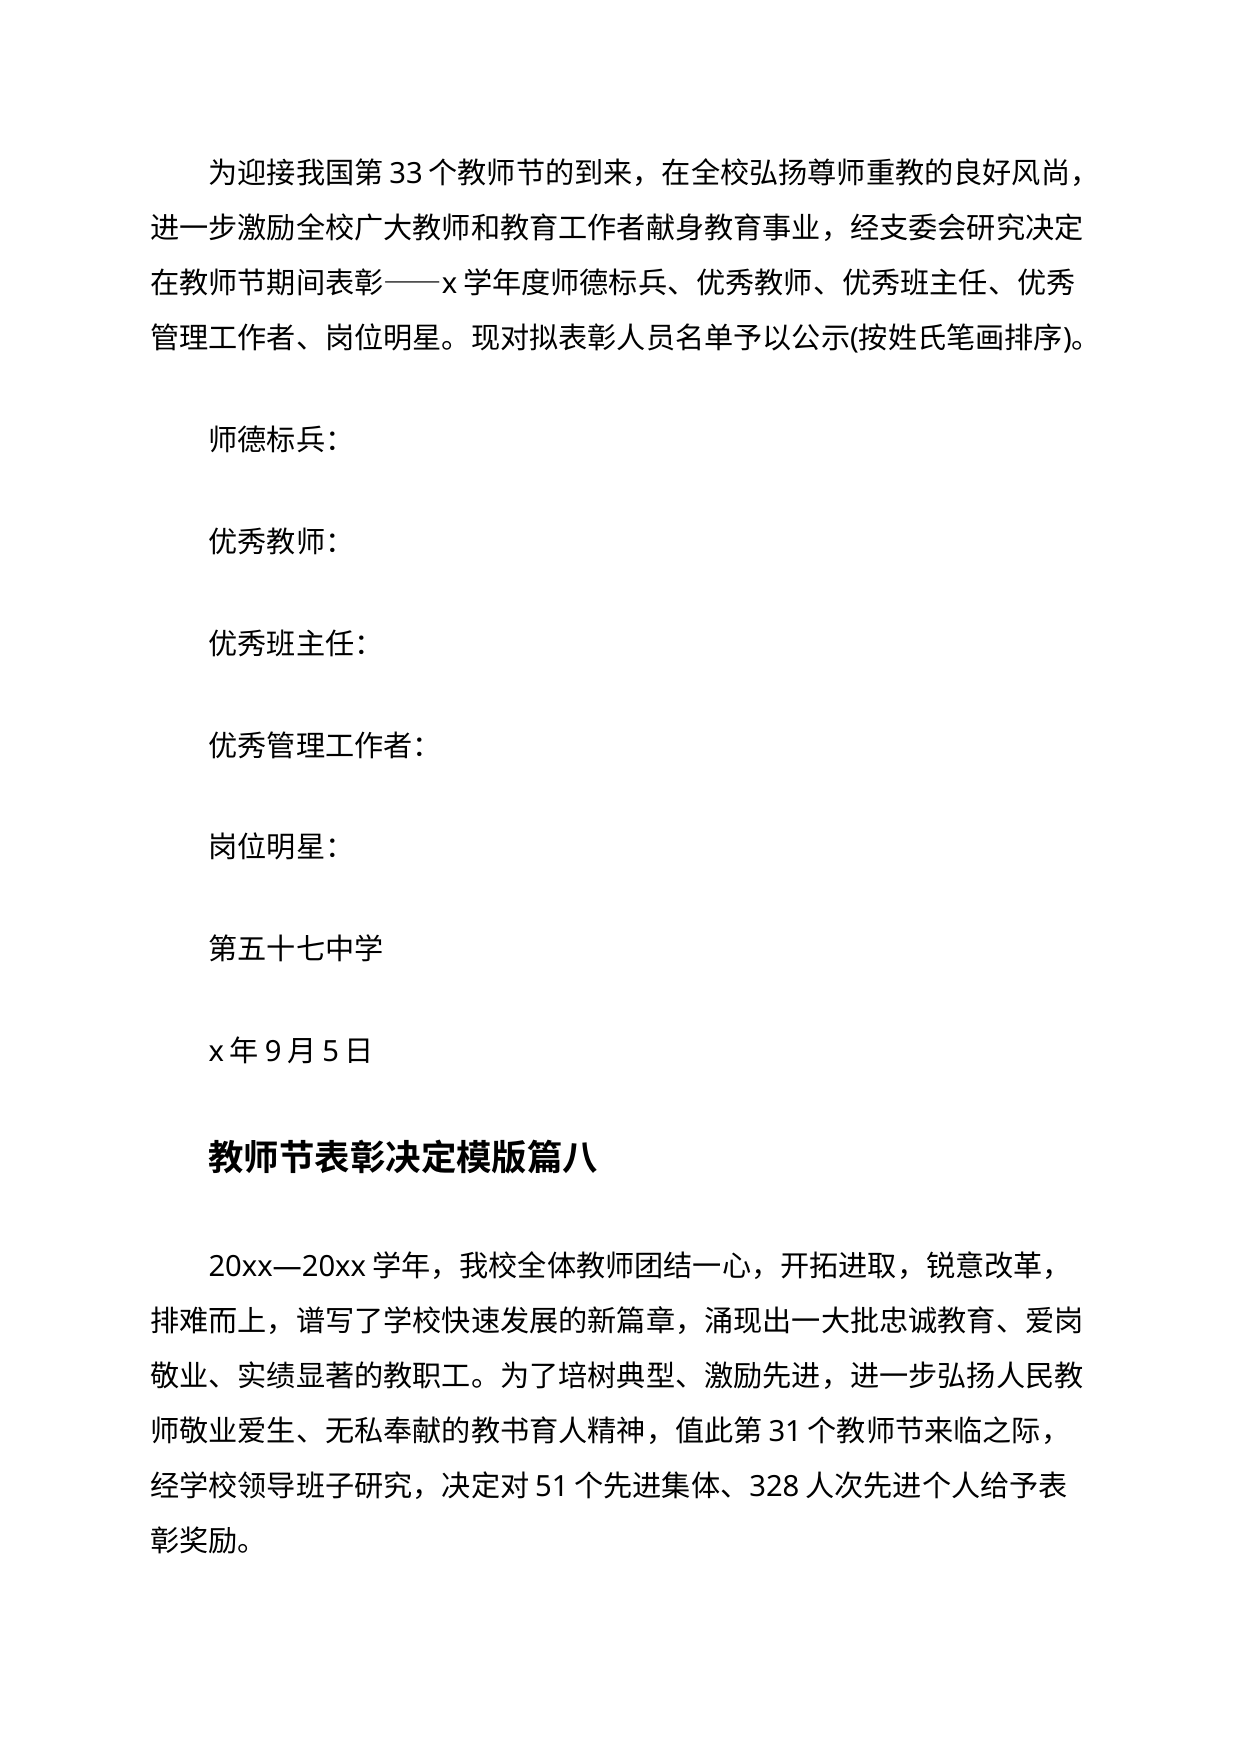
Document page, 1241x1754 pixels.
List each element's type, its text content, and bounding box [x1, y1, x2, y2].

text 岗位明星： [150, 824, 1090, 866]
text 教师节表彰决定模版篇八 [150, 1129, 1090, 1181]
text 师德标兵： [150, 417, 1090, 459]
text 优秀管理工作者： [150, 722, 1090, 764]
text 优秀教师： [150, 519, 1090, 561]
text 20xx—20xx学年，我校全体教师团结一心，开拓进取，锐意改革，排难而上，谱写了学校快速发展的新篇章，涌现出一大批忠诚教育、爱岗敬业、实绩显著的教职工。为了培树典型、激励先进，进一步弘扬人民教师敬业爱生、无私奉献的教书育人精神，值此第31个教师节来临之际，经学校领导班子研究，决定对51个先进集体、328人次先进个人给予表彰奖励。 [150, 1243, 1090, 1560]
text x年9月5日 [150, 1027, 1090, 1070]
text 优秀班主任： [150, 620, 1090, 663]
text 第五十七中学 [150, 926, 1090, 968]
text 为迎接我国第33个教师节的到来，在全校弘扬尊师重教的良好风尚，进一步激励全校广大教师和教育工作者献身教育事业，经支委会研究决定在教师节期间表彰——x学年度师德标兵、优秀教师、优秀班主任、优秀管理工作者、岗位明星。现对拟表彰人员名单予以公示(按姓氏笔画排序)。 [150, 150, 1090, 357]
